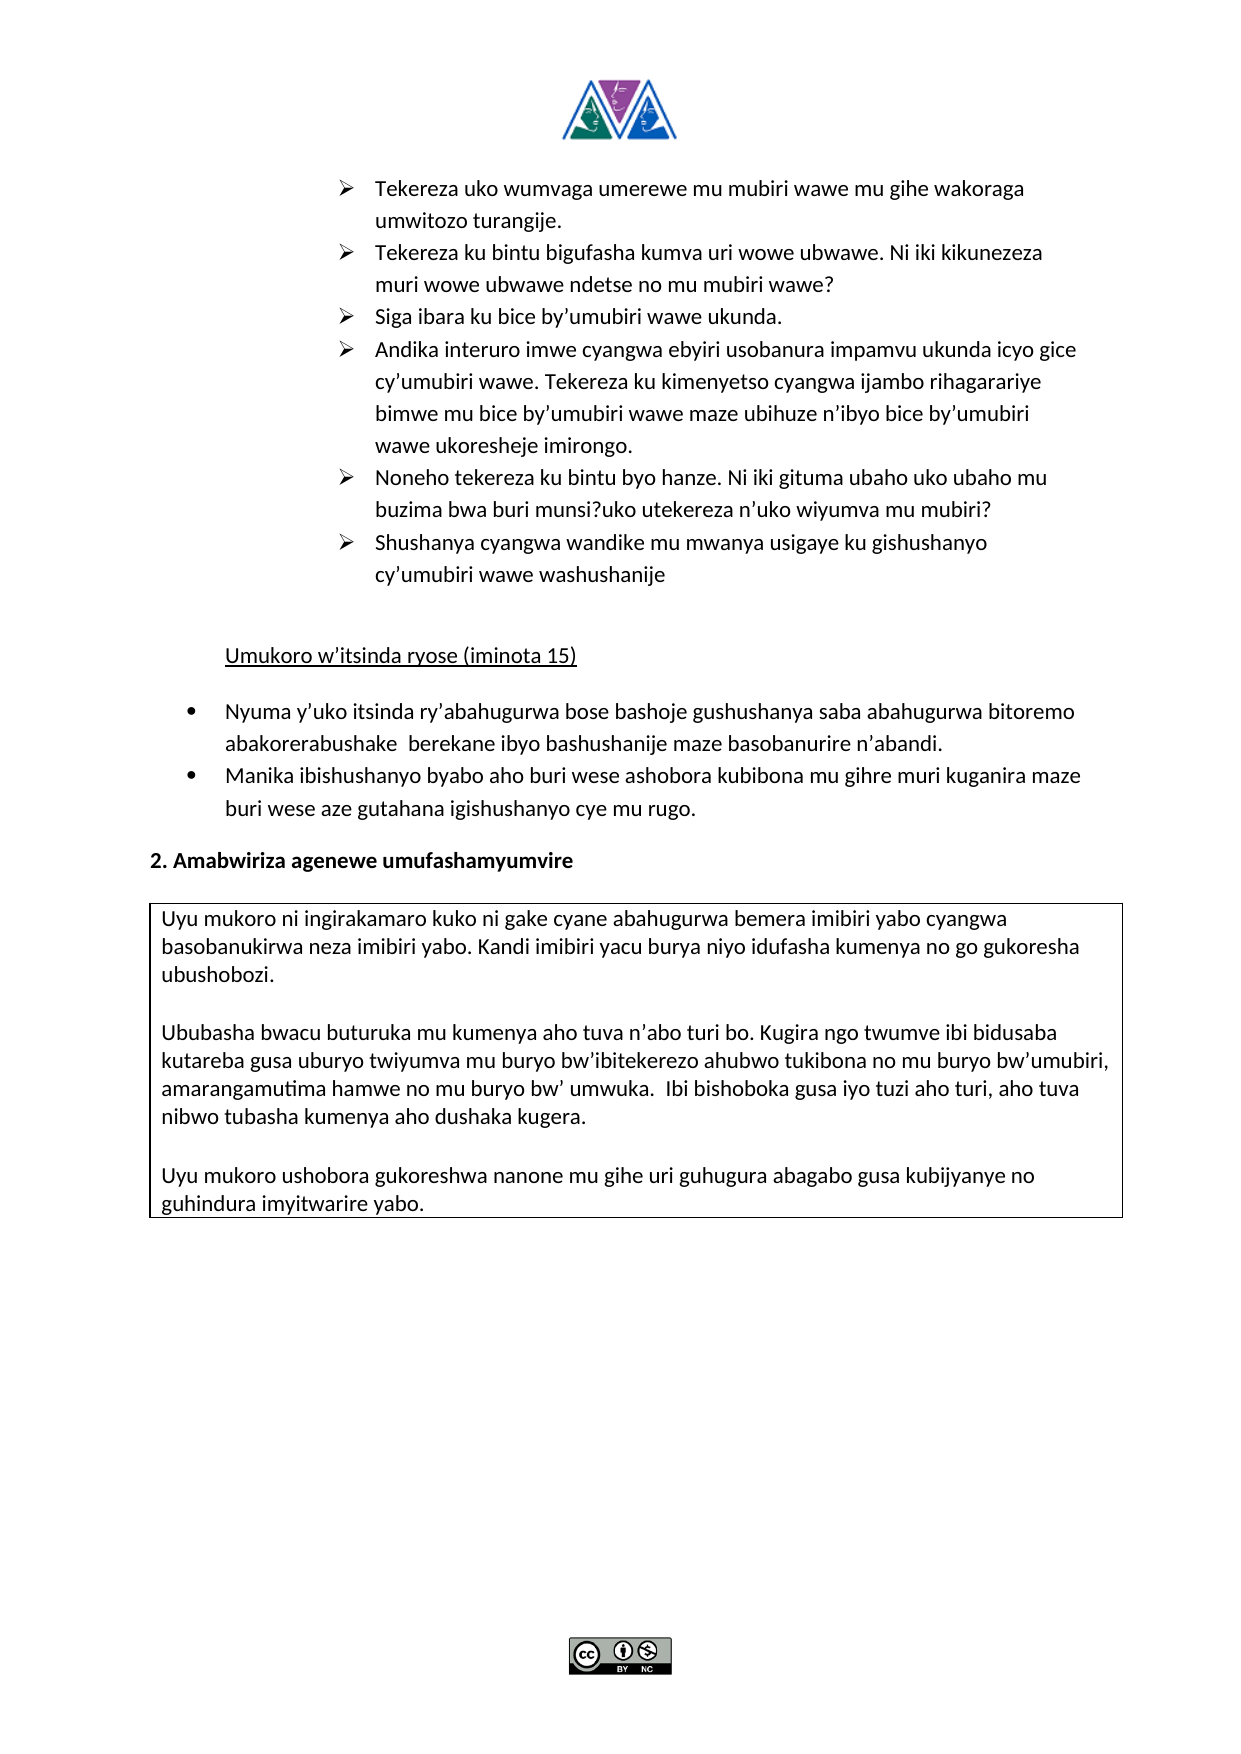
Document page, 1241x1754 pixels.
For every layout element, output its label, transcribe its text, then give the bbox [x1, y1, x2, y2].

list Tekereza ku bintu bigufasha kumva uri wowe ubwawe. Ni iki kikunezeza muri wowe ubwawe ndetse no mu mubiri wawe? [337, 238, 1090, 298]
picture [563, 1632, 677, 1681]
list Noneho tekereza ku bintu byo hanze. Ni iki gituma ubaho uko ubaho mu buzima bwa buri munsi?uko utekereza n’uko wiyumva mu mubiri? [337, 463, 1090, 524]
list Siga ibara ku bice by’umubiri wawe ukunda. [337, 302, 1090, 331]
text Umukoro w’itsinda ryose (iminota 15) [225, 641, 1090, 669]
list Nyuma y’uko itsinda ry’abahugurwa bose bashoje gushushanya saba abahugurwa bitoremo abakorerabushake berekane ibyo bashushanije maze basobanurire n’abandi. [187, 697, 1090, 757]
text 2. Amabwiriza agenewe umufashamyumvire [150, 847, 1090, 875]
table_header Uyu mukoro ni ingirakamaro kuko ni gake cyane abahugurwa bemera imibiri yabo cyangwa basobanukirwa neza imibiri yabo. Kandi imibiri yacu burya niyo idufasha kumenya no go gukoresha ubushobozi. Ububasha bwacu buturuka mu kumenya aho tuva n’abo turi bo. Kugira ngo twumve ibi bidusaba kutareba gusa uburyo twiyumva mu buryo bw’ibitekerezo ahubwo tukibona no mu buryo bw’umubiri, amarangamutima hamwe no mu buryo bw’ umwuka. Ibi bishoboka gusa iyo tuzi aho turi, aho tuva nibwo tubasha kumenya aho dushaka kugera. Uyu mukoro ushobora gukoreshwa nanone mu gihe uri guhugura abagabo gusa kubijyanye no guhindura imyitwarire yabo. [151, 904, 1122, 1217]
list Tekereza uko wumvaga umerewe mu mubiri wawe mu gihe wakoraga umwitozo turangije. [337, 174, 1090, 234]
list Manika ibishushanyo byabo aho buri wese ashobora kubibona mu gihre muri kuganira maze buri wese aze gutahana igishushanyo cye mu rugo. [187, 761, 1090, 822]
picture [557, 73, 683, 145]
list Shushanya cyangwa wandike mu mwanya usigaye ku gishushanyo cy’umubiri wawe washushanije [337, 528, 1090, 588]
list Andika interuro imwe cyangwa ebyiri usobanura impamvu ukunda icyo gice cy’umubiri wawe. Tekereza ku kimenyetso cyangwa ijambo rihagarariye bimwe mu bice by’umubiri wawe maze ubihuze n’ibyo bice by’umubiri wawe ukoresheje imirongo. [337, 335, 1090, 459]
